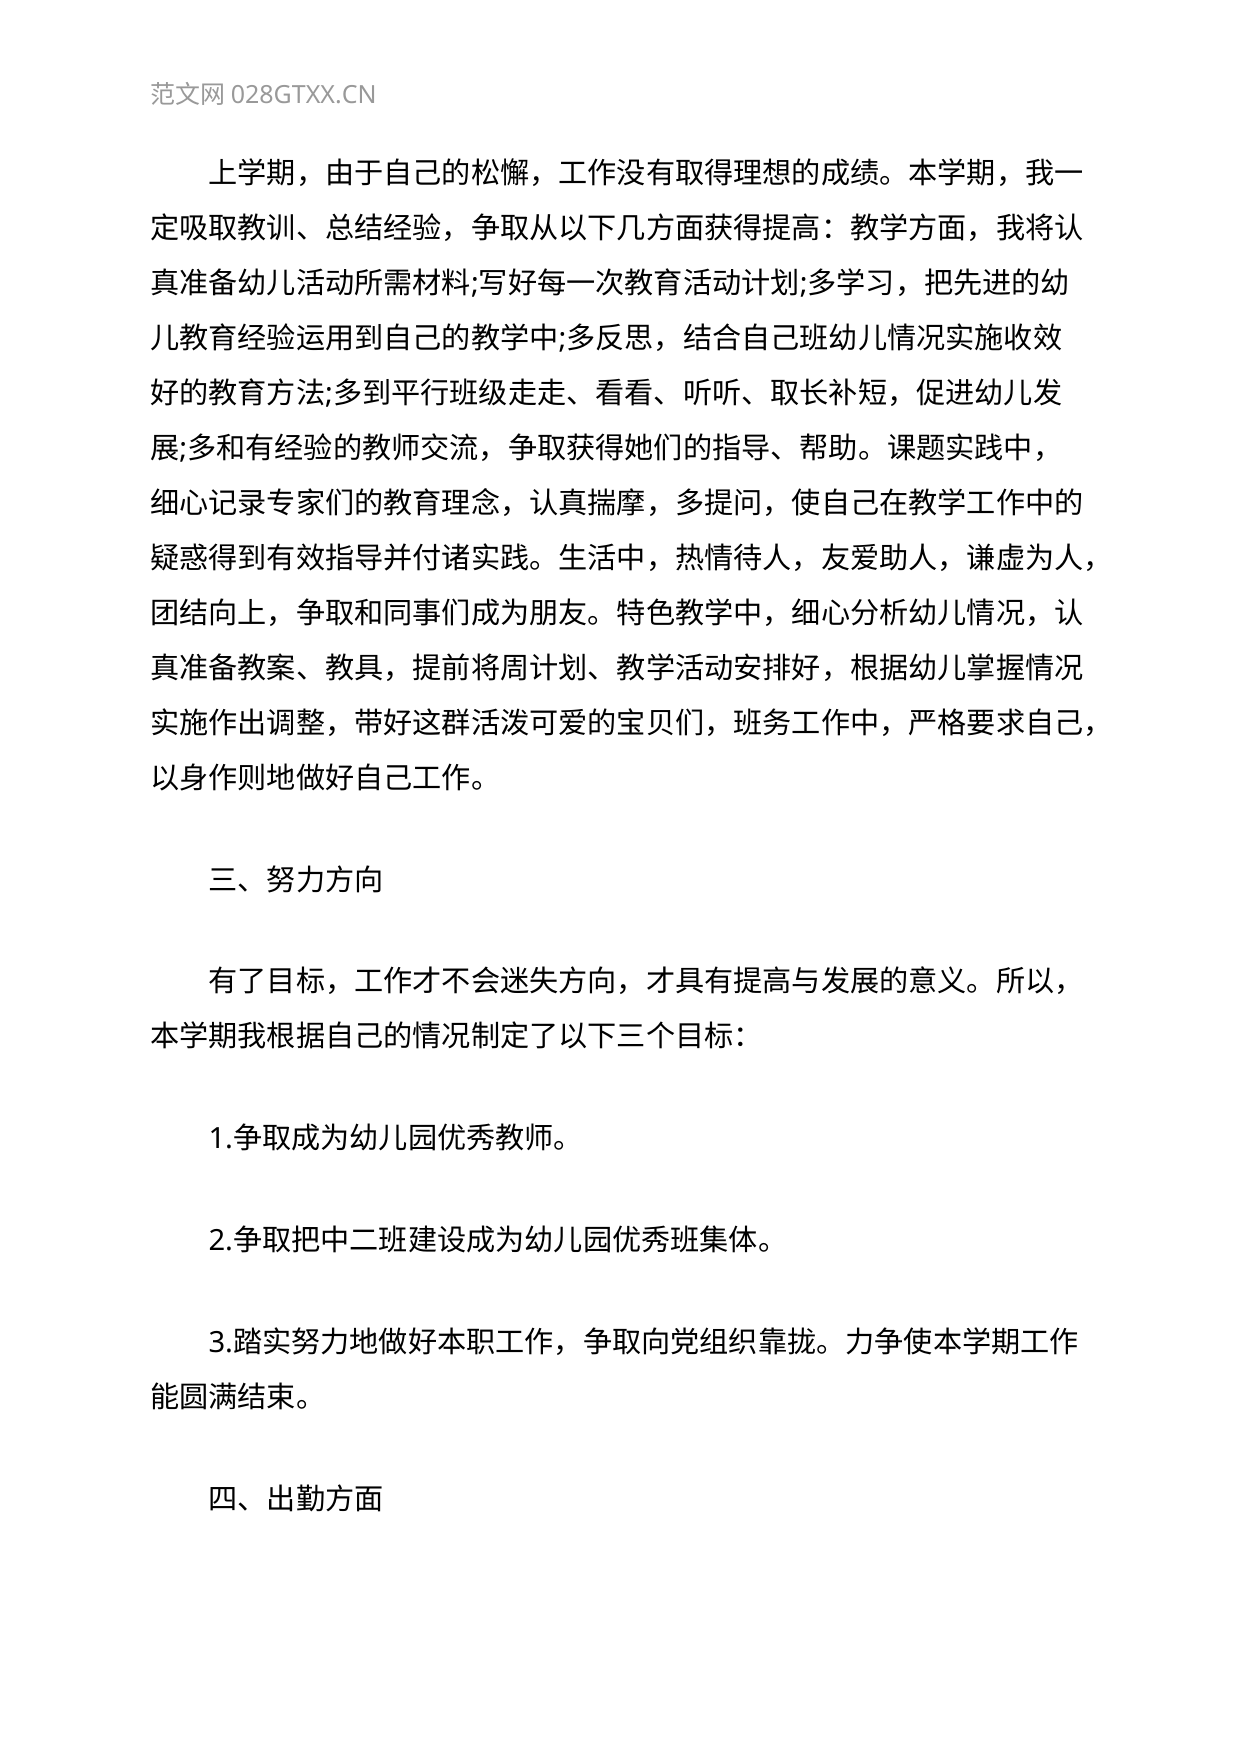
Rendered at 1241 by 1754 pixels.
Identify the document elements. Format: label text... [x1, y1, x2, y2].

text 3.踏实努力地做好本职工作，争取向党组织靠拢。力争使本学期工作能圆满结束。 [150, 1318, 1090, 1416]
text 上学期，由于自己的松懈，工作没有取得理想的成绩。本学期，我一定吸取教训、总结经验，争取从以下几方面获得提高：教学方面，我将认真准备幼儿活动所需材料;写好每一次教育活动计划;多学习，把先进的幼儿教育经验运用到自己的教学中;多反思，结合自己班幼儿情况实施收效好的教育方法;多到平行班级走走、看看、听听、取长补短，促进幼儿发展;多和有经验的教师交流，争取获得她们的指导、帮助。课题实践中，细心记录专家们的教育理念，认真揣摩，多提问，使自己在教学工作中的疑惑得到有效指导并付诸实践。生活中，热情待人，友爱助人，谦虚为人，团结向上，争取和同事们成为朋友。特色教学中，细心分析幼儿情况，认真准备教案、教具，提前将周计划、教学活动安排好，根据幼儿掌握情况实施作出调整，带好这群活泼可爱的宝贝们，班务工作中，严格要求自己，以身作则地做好自己工作。 [150, 150, 1090, 797]
text 1.争取成为幼儿园优秀教师。 [150, 1114, 1090, 1157]
text 三、努力方向 [150, 856, 1090, 898]
text 2.争取把中二班建设成为幼儿园优秀班集体。 [150, 1216, 1090, 1259]
text 有了目标，工作才不会迷失方向，才具有提高与发展的意义。所以，本学期我根据自己的情况制定了以下三个目标： [150, 958, 1090, 1055]
text 四、出勤方面 [150, 1475, 1090, 1517]
